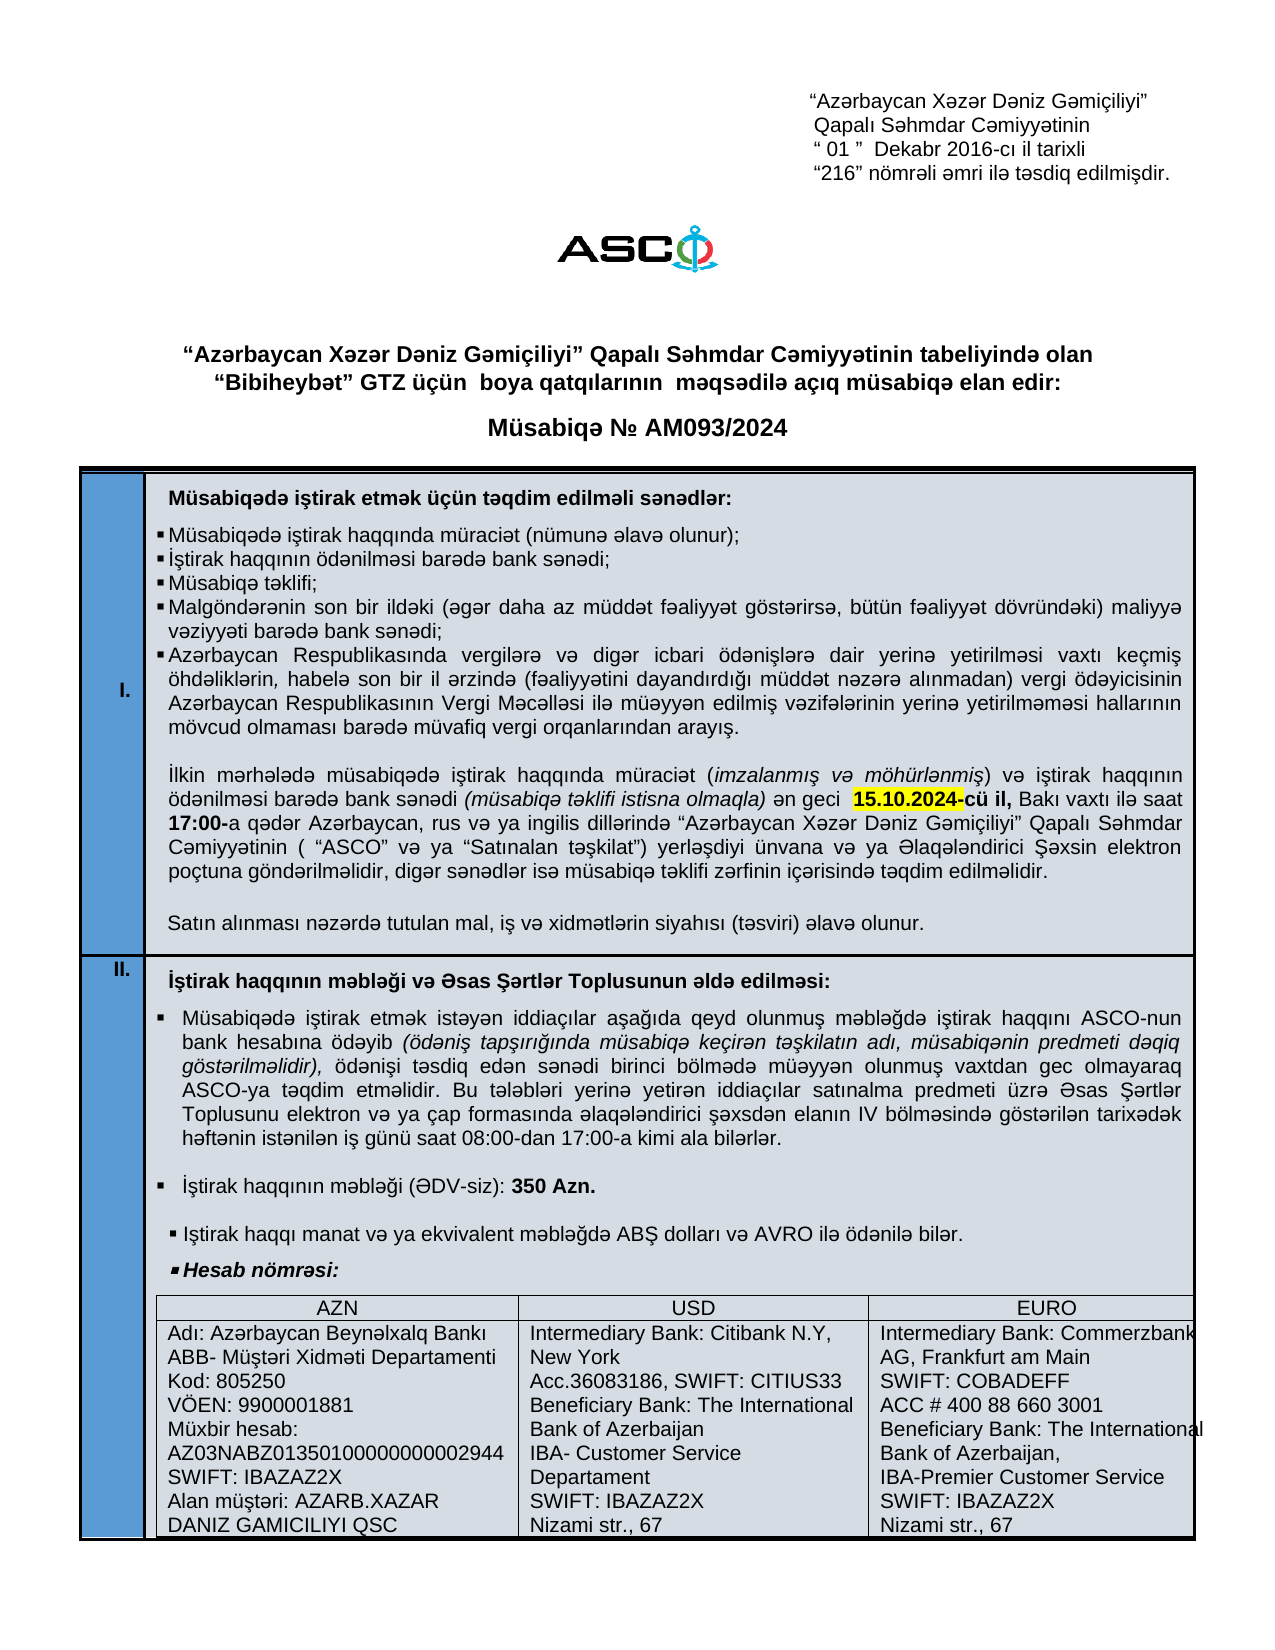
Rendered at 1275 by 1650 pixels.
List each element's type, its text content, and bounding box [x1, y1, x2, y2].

text “ 01 ” Dekabr 2016-cı il tarixli [75, 137, 1192, 161]
text Müsabiqə № AM093/2024 [150, 413, 1125, 442]
text “Azərbaycan Xəzər Dəniz Gəmiçiliyi” [66, 89, 1192, 113]
table_header [82, 474, 143, 954]
table_header Müsabiqədə iştirak etmək üçün təqdim edilməli sənədlər: Müsabiqədə iştirak haqqında müraciət (nümunə əlavə olunur); İştirak haqqının ödənilməsi barədə bank sənədi; Müsabiqə təklifi; Malgöndərənin son bir ildəki (əgər daha az müddət fəaliyyət göstərirsə, bütün fəaliyyət dövründəki) maliyyə vəziyyəti barədə bank sənədi; Azərbaycan Respublikasında vergilərə və digər icbari ödənişlərə dair yerinə yetirilməsi vaxtı keçmiş öhdəliklərin, habelə son bir il ərzində (fəaliyyətini dayandırdığı müddət nəzərə alınmadan) vergi ödəyicisinin Azərbaycan Respublikasının Vergi Məcəlləsi ilə müəyyən edilmiş vəzifələrinin yerinə yetirilməməsi hallarının mövcud olmaması barədə müvafiq vergi orqanlarından arayış. İlkin mərhələdə müsabiqədə iştirak haqqında müraciət (imzalanmış və möhürlənmiş) və iştirak haqqının ödənilməsi barədə bank sənədi (müsabiqə təklifi istisna olmaqla) ən geci 15.10.2024-cü il, Bakı vaxtı ilə saat 17:00-a qədər Azərbaycan, rus və ya ingilis dillərində “Azərbaycan Xəzər Dəniz Gəmiçiliyi” Qapalı Səhmdar Cəmiyyətinin ( “ASCO” və ya “Satınalan təşkilat”) yerləşdiyi ünvana və ya Əlaqələndirici Şəxsin elektron poçtuna göndərilməlidir, digər sənədlər isə müsabiqə təklifi zərfinin içərisində təqdim edilməlidir. Satın alınması nəzərdə tutulan mal, iş və xidmətlərin siyahısı (təsviri) əlavə olunur. [146, 474, 1193, 954]
text “216” nömrəli əmri ilə təsdiq edilmişdir. [666, 161, 1192, 184]
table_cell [146, 957, 1193, 1537]
text “Azərbaycan Xəzər Dəniz Gəmiçiliyi” Qapalı Səhmdar Cəmiyyətinin tabeliyində olan “Bibiheybət” GTZ üçün boya qatqılarının məqsədilə açıq müsabiqə elan edir: [150, 341, 1125, 395]
picture [521, 184, 754, 313]
text Qapalı Səhmdar Cəmiyyətinin [75, 113, 1123, 137]
table_cell [82, 957, 143, 1537]
